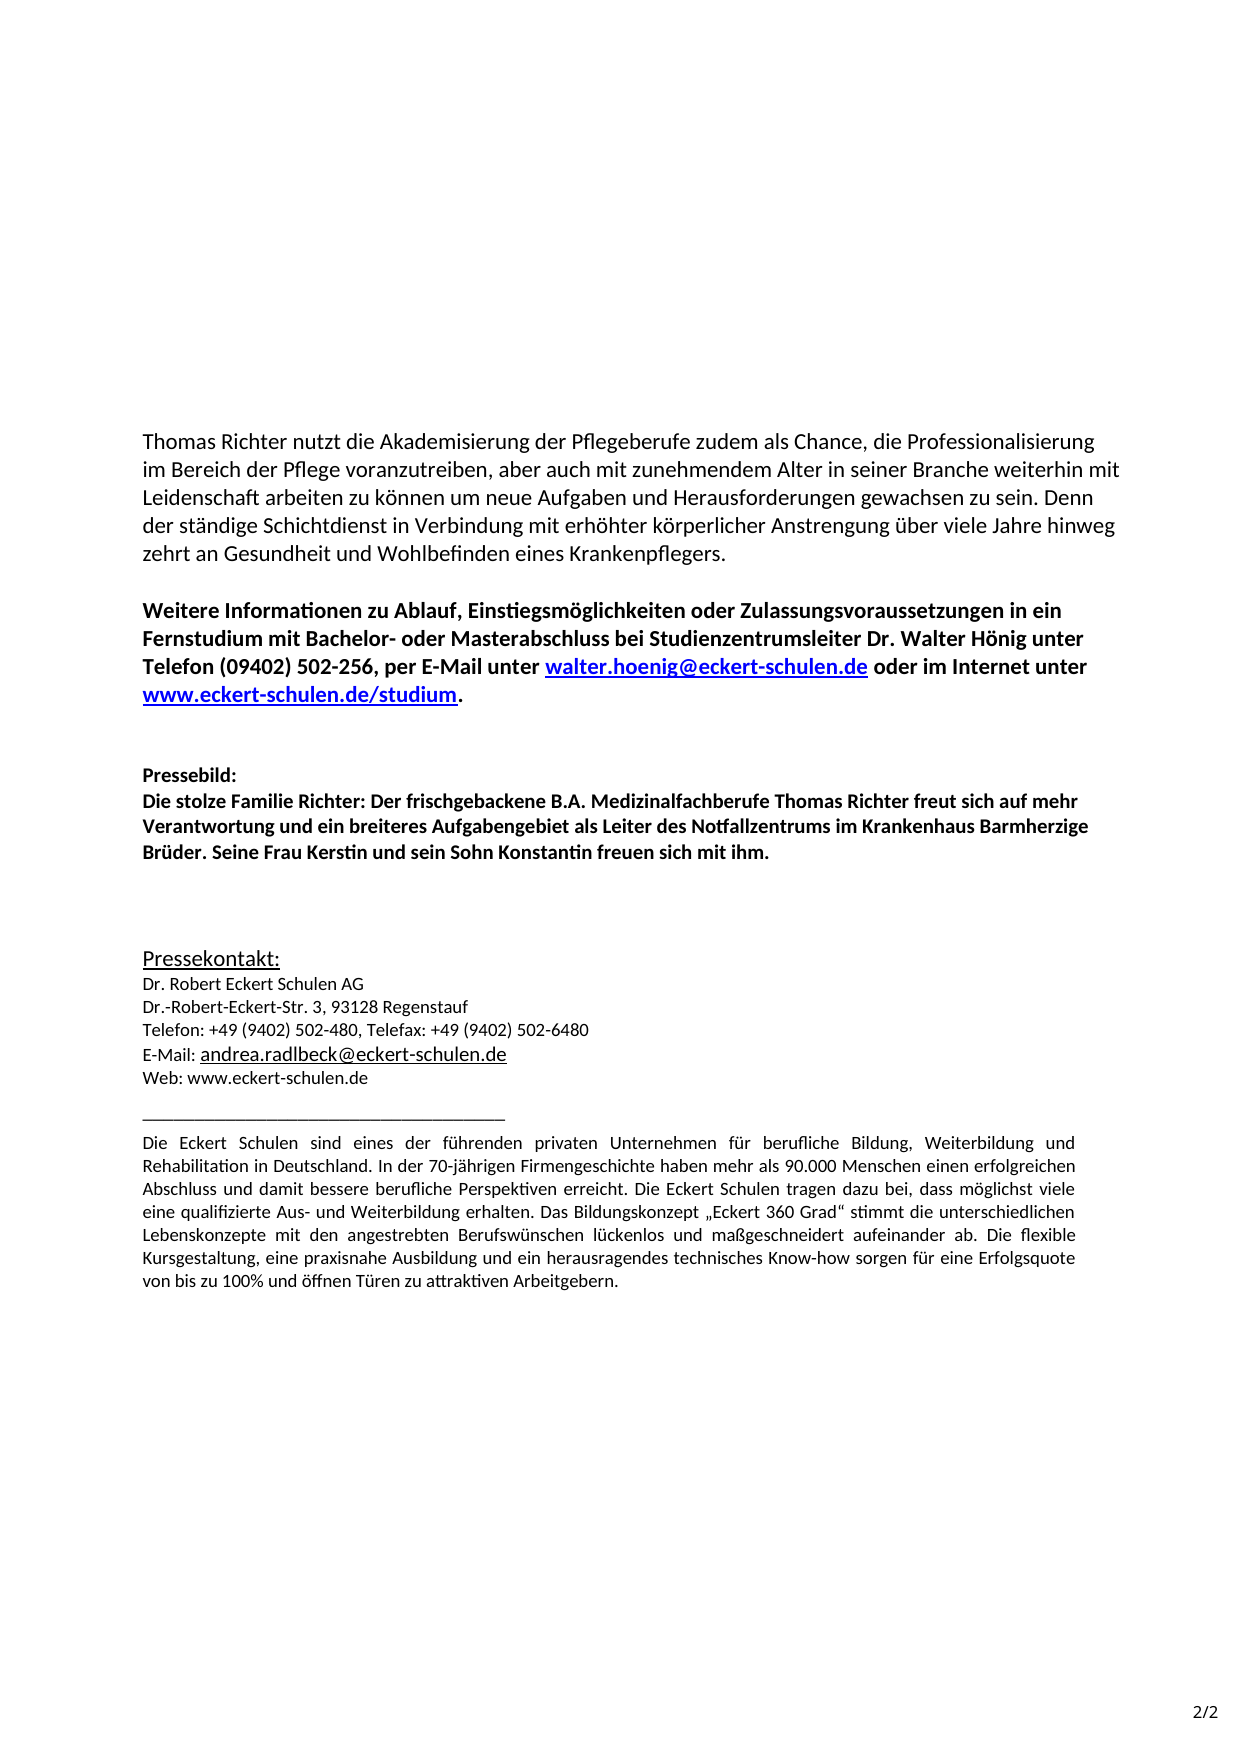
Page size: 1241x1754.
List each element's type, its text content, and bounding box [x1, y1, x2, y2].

text Telefon: +49 (9402) 502-480, Telefax: +49 (9402) 502-6480 [142, 1018, 1119, 1041]
text Dr. Robert Eckert Schulen AG [142, 972, 1119, 995]
text ___________________________________ [142, 1098, 1077, 1123]
subtitle Pressekontakt: [142, 944, 1122, 972]
text Die Eckert Schulen sind eines der führenden privaten Unternehmen für berufliche Bildung, Weiterbildung und Rehabilitation in Deutschland. In der 70-jährigen Firmengeschichte haben mehr als 90.000 Menschen einen erfolgreichen Abschluss und damit bessere berufliche Perspektiven erreicht. Die Eckert Schulen tragen dazu bei, dass möglichst viele eine qualifizierte Aus- und Weiterbildung erhalten. Das Bildungskonzept „Eckert 360 Grad“ stimmt die unterschiedlichen Lebenskonzepte mit den angestrebten Berufswünschen lückenlos und maßgeschneidert aufeinander ab. Die flexible Kursgestaltung, eine praxisnahe Ausbildung und ein herausragendes technisches Know-how sorgen für eine Erfolgsquote von bis zu 100% und öffnen Türen zu attraktiven Arbeitgebern. [142, 1132, 1077, 1292]
subtitle Pressebild: Die stolze Familie Richter: Der frischgebackene B.A. Medizinalfachberufe Thomas Richter freut sich auf mehr Verantwortung und ein breiteres Aufgabengebiet als Leiter des Notfallzentrums im Krankenhaus Barmherzige Brüder. Seine Frau Kerstin und sein Sohn Konstantin freuen sich mit ihm. [142, 763, 1122, 864]
text Web: www.eckert-schulen.de [142, 1067, 1119, 1089]
subtitle Thomas Richter nutzt die Akademisierung der Pflegeberufe zudem als Chance, die Professionalisierung im Bereich der Pflege voranzutreiben, aber auch mit zunehmendem Alter in seiner Branche weiterhin mit Leidenschaft arbeiten zu können um neue Aufgaben und Herausforderungen gewachsen zu sein. Denn der ständige Schichtdienst in Verbindung mit erhöhter körperlicher Anstrengung über viele Jahre hinweg zehrt an Gesundheit und Wohlbefinden eines Krankenpflegers. [142, 427, 1122, 567]
text E-Mail: andrea.radlbeck@eckert-schulen.de [142, 1041, 1119, 1067]
text Dr.-Robert-Eckert-Str. 3, 93128 Regenstauf [142, 995, 1119, 1018]
subtitle Weitere Informationen zu Ablauf, Einstiegsmöglichkeiten oder Zulassungsvoraussetzungen in ein Fernstudium mit Bachelor- oder Masterabschluss bei Studienzentrumsleiter Dr. Walter Hönig unter Telefon (09402) 502-256, per E-Mail unter walter.hoenig@eckert-schulen.de oder im Internet unter www.eckert-schulen.de/studium. [142, 596, 1122, 708]
